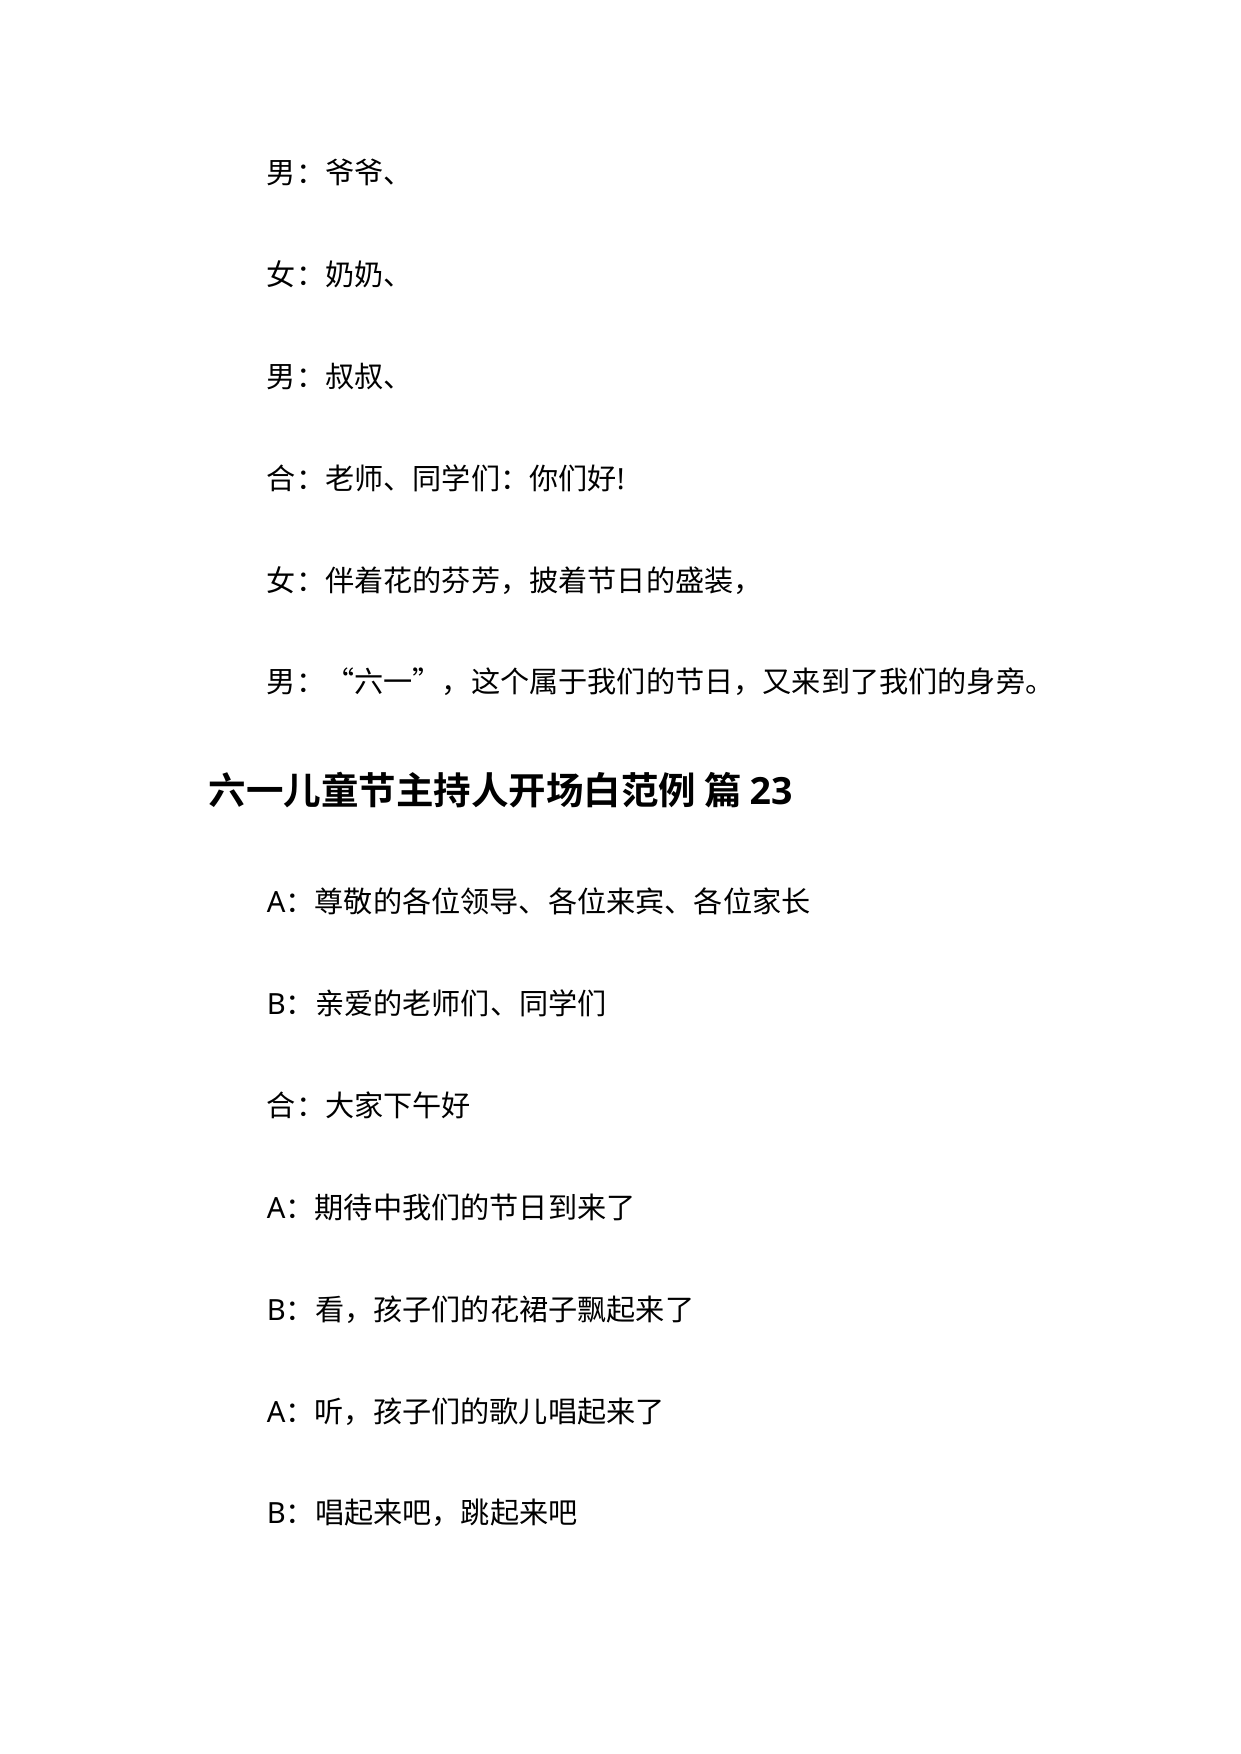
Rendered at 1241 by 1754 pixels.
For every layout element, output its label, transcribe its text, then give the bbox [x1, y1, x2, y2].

text 女：伴着花的芬芳，披着节日的盛装， [150, 557, 1090, 599]
text 合：老师、同学们：你们好! [150, 455, 1090, 498]
text 男：叔叔、 [150, 353, 1090, 396]
text 合：大家下午好 [150, 1082, 1090, 1125]
text 男：“六一”，这个属于我们的节日，又来到了我们的身旁。 [150, 659, 1090, 701]
text A：期待中我们的节日到来了 [150, 1184, 1090, 1227]
text A：尊敬的各位领导、各位来宾、各位家长 [150, 878, 1090, 921]
text B：看，孩子们的花裙子飘起来了 [150, 1286, 1090, 1328]
text 男：爷爷、 [150, 150, 1090, 192]
text B：亲爱的老师们、同学们 [150, 980, 1090, 1023]
text 六一儿童节主持人开场白范例 篇23 [150, 761, 1090, 815]
text B：唱起来吧，跳起来吧 [150, 1490, 1090, 1532]
text A：听，孩子们的歌儿唱起来了 [150, 1388, 1090, 1431]
text 女：奶奶、 [150, 252, 1090, 294]
